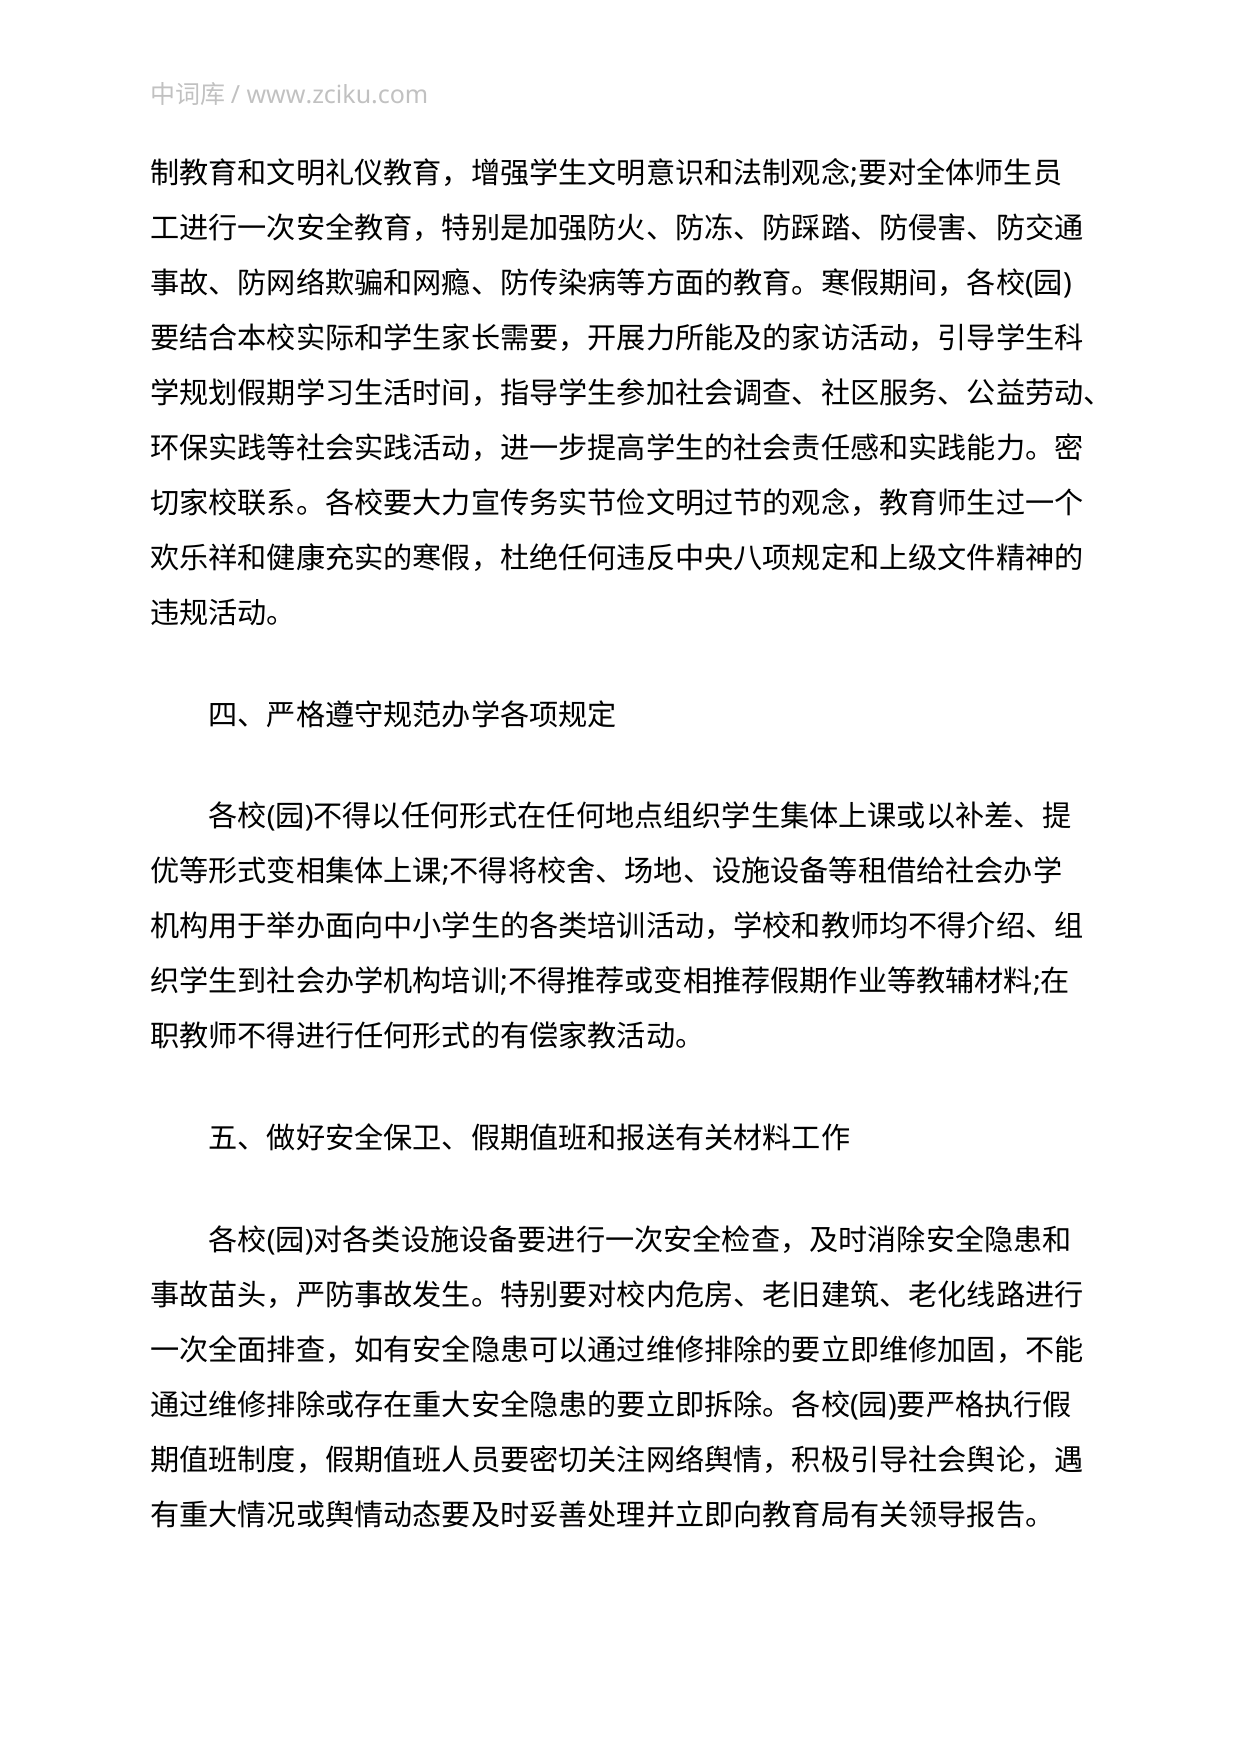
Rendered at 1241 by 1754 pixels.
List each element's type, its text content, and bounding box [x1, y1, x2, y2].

text 各校(园)对各类设施设备要进行一次安全检查，及时消除安全隐患和事故苗头，严防事故发生。特别要对校内危房、老旧建筑、老化线路进行一次全面排查，如有安全隐患可以通过维修排除的要立即维修加固，不能通过维修排除或存在重大安全隐患的要立即拆除。各校(园)要严格执行假期值班制度，假期值班人员要密切关注网络舆情，积极引导社会舆论，遇有重大情况或舆情动态要及时妥善处理并立即向教育局有关领导报告。 [150, 1216, 1090, 1533]
text 五、做好安全保卫、假期值班和报送有关材料工作 [150, 1114, 1090, 1157]
text 四、严格遵守规范办学各项规定 [150, 691, 1090, 733]
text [150, 150, 1090, 632]
text 各校(园)不得以任何形式在任何地点组织学生集体上课或以补差、提优等形式变相集体上课;不得将校舍、场地、设施设备等租借给社会办学机构用于举办面向中小学生的各类培训活动，学校和教师均不得介绍、组织学生到社会办学机构培训;不得推荐或变相推荐假期作业等教辅材料;在职教师不得进行任何形式的有偿家教活动。 [150, 793, 1090, 1055]
